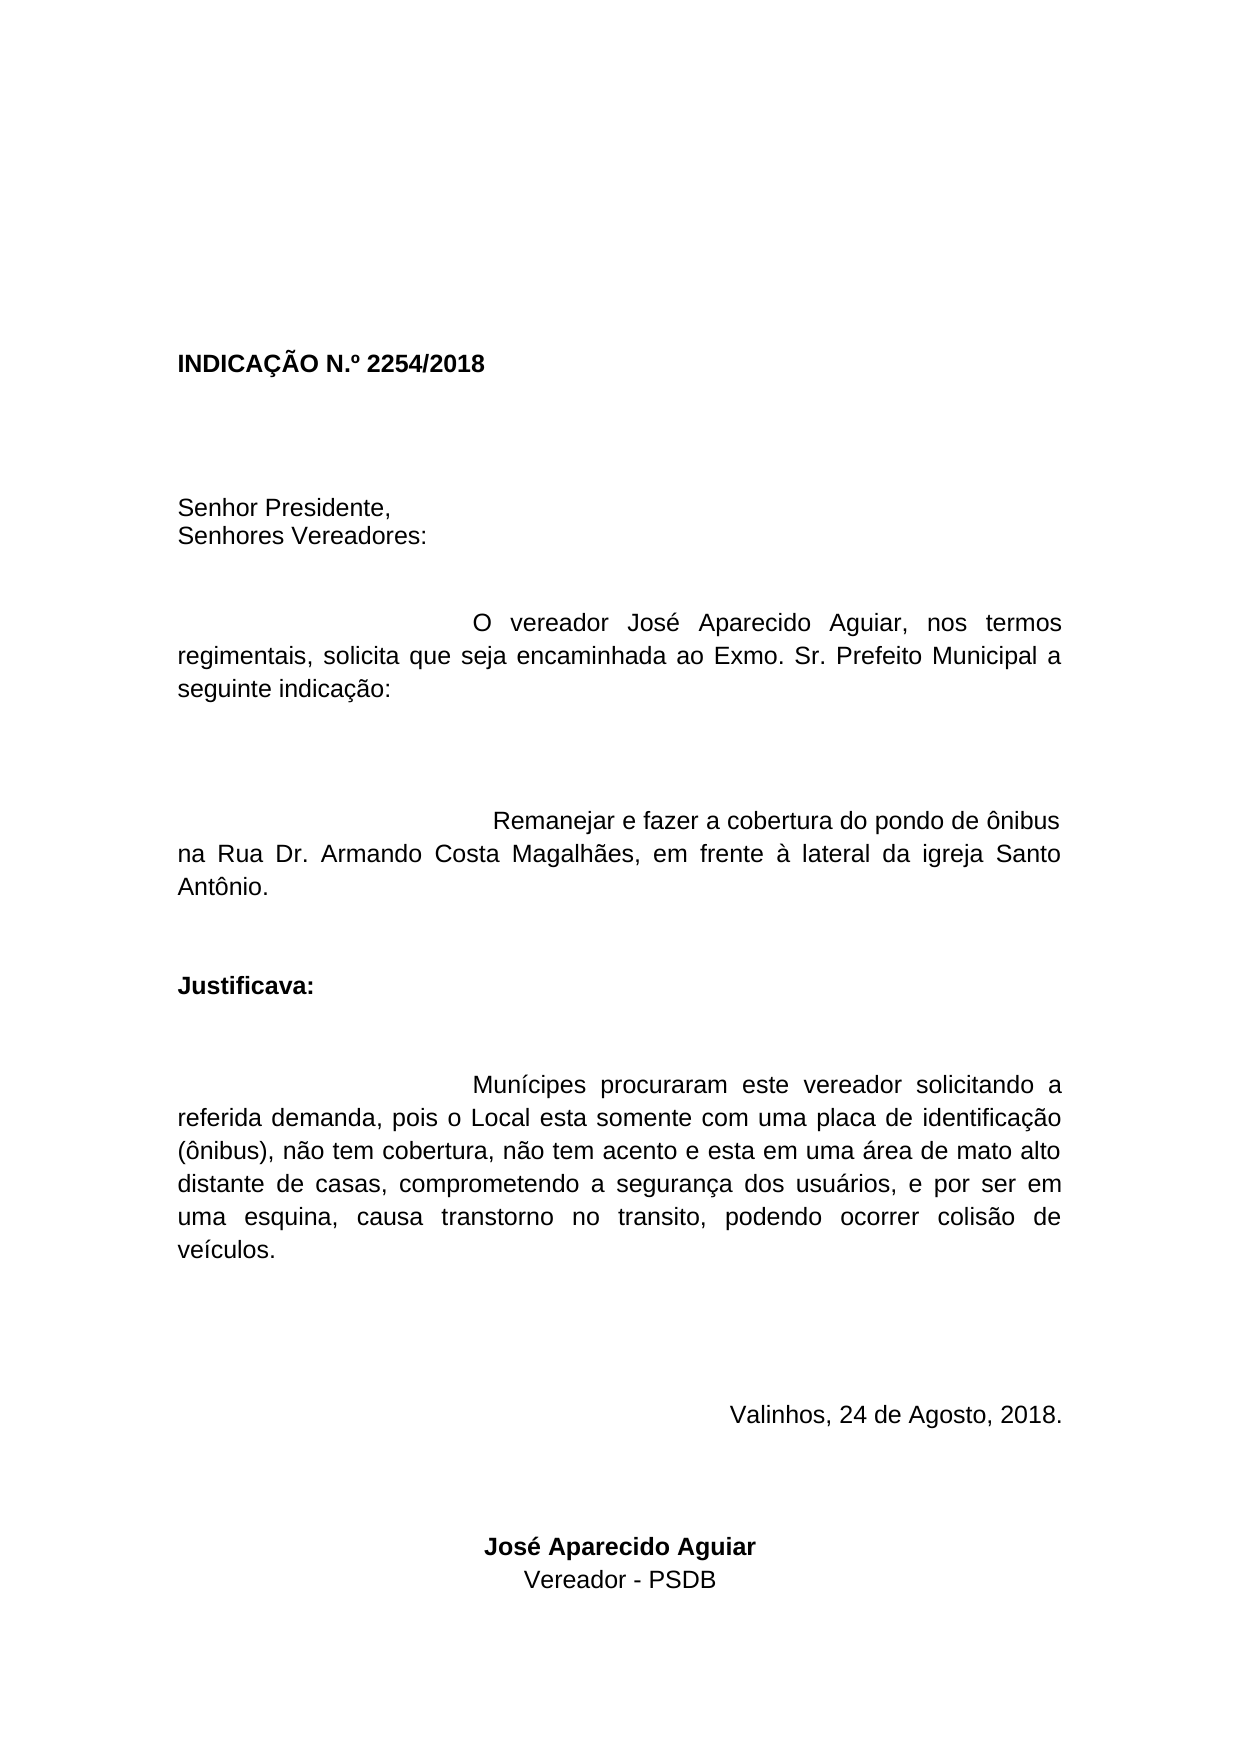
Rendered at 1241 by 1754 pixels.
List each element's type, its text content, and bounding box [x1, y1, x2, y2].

text Munícipes procuraram este vereador solicitando a referida demanda, pois o Local esta somente com uma placa de identificação (ônibus), não tem cobertura, não tem acento e esta em uma área de mato alto distante de casas, comprometendo a segurança dos usuários, e por ser em uma esquina, causa transtorno no transito, podendo ocorrer colisão de veículos. [177, 1070, 1063, 1264]
text Vereador - PSDB [177, 1565, 1063, 1594]
text INDICAÇÃO N.º 2254/2018 [177, 349, 1063, 378]
text Justificava: [177, 971, 1063, 999]
text Senhor Presidente, [177, 493, 1063, 521]
text O vereador José Aparecido Aguiar, nos termos regimentais, solicita que seja encaminhada ao Exmo. Sr. Prefeito Municipal a seguinte indicação: [177, 608, 1063, 702]
text Valinhos, 24 de Agosto, 2018. [177, 1400, 1063, 1429]
text José Aparecido Aguiar [177, 1532, 1063, 1561]
text Senhores Vereadores: [177, 521, 1063, 550]
text Remanejar e fazer a cobertura do pondo de ônibus na Rua Dr. Armando Costa Magalhães, em frente à lateral da igreja Santo Antônio. [177, 806, 1063, 901]
